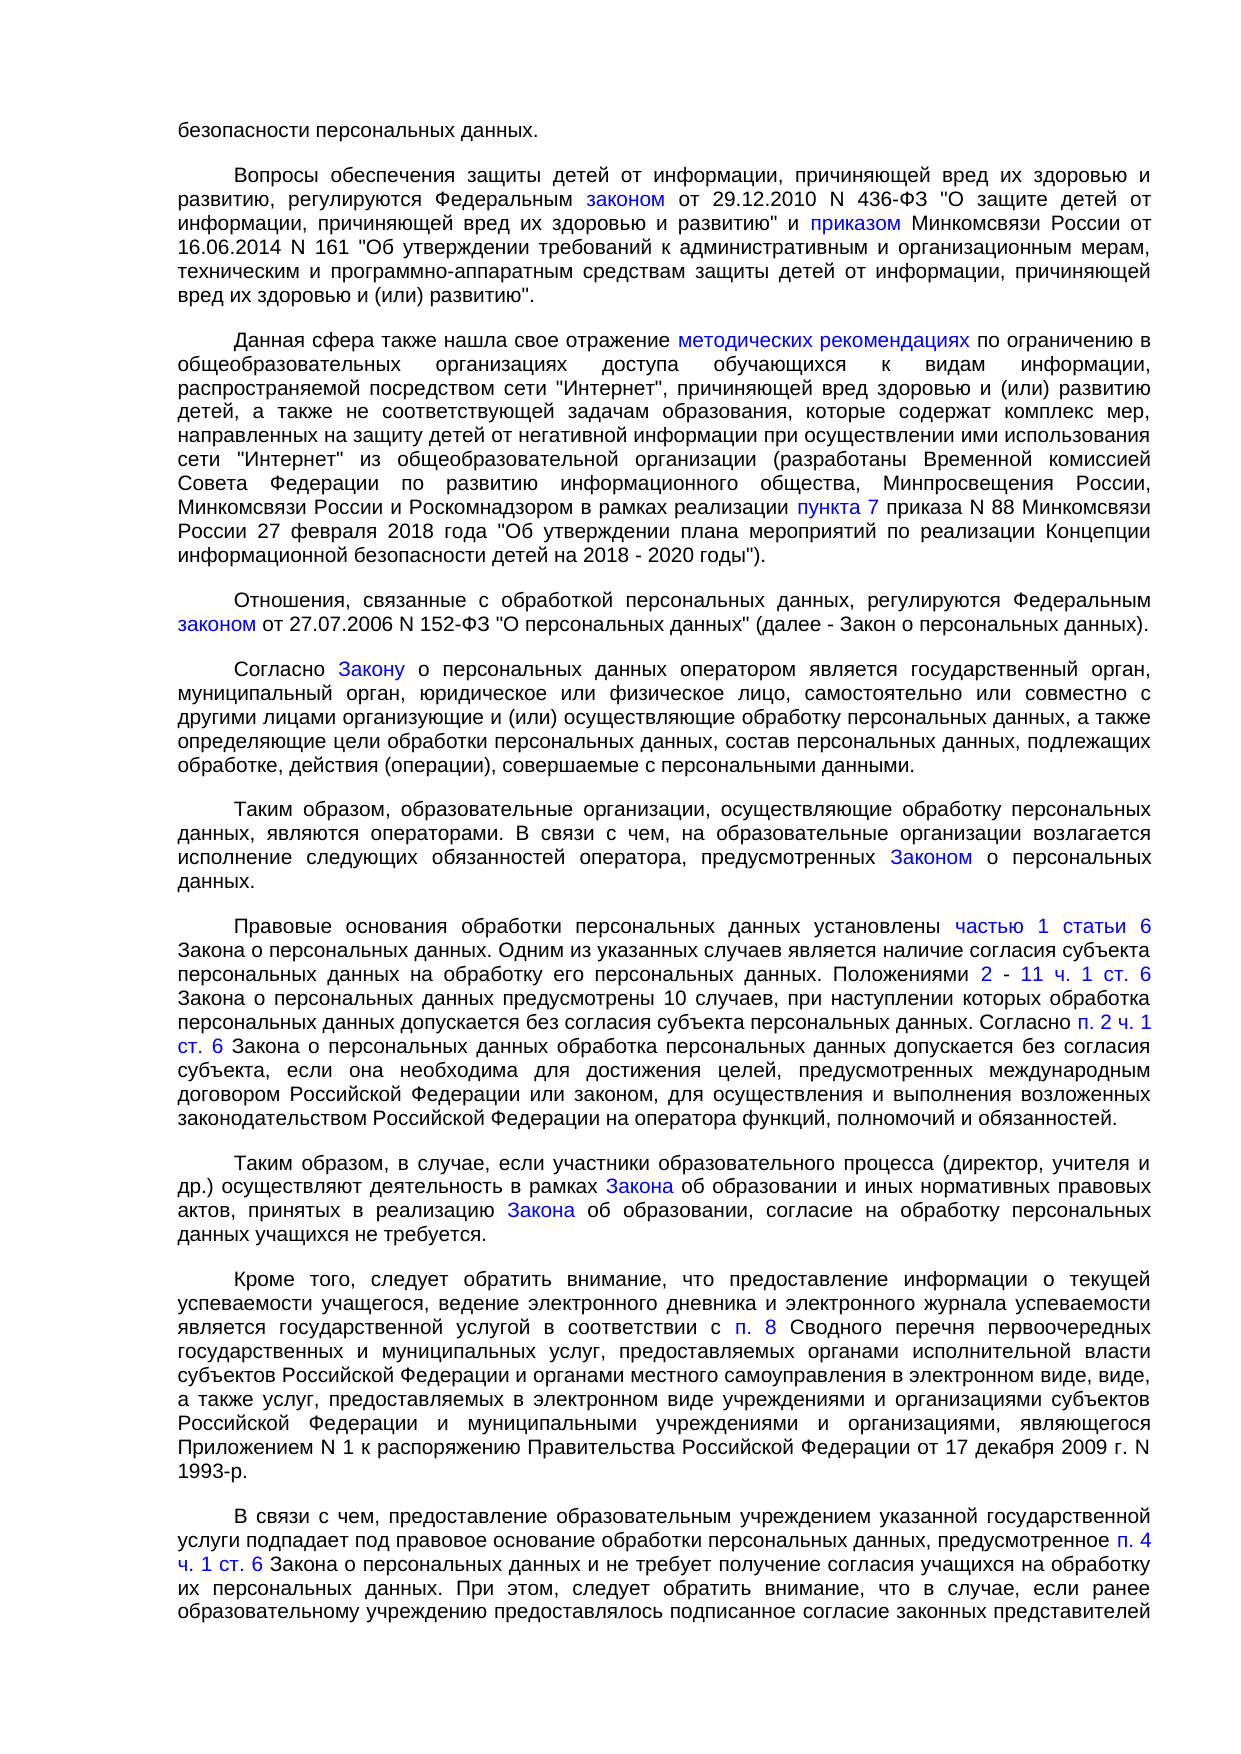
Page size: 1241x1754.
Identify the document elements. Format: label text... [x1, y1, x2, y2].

text Согласно Закону о персональных данных оператором является государственный орган, муниципальный орган, юридическое или физическое лицо, самостоятельно или совместно с другими лицами организующие и (или) осуществляющие обработку персональных данных, а также определяющие цели обработки персональных данных, состав персональных данных, подлежащих обработке, действия (операции), совершаемые с персональными данными. [177, 657, 1152, 776]
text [177, 1503, 1152, 1623]
text Таким образом, образовательные организации, осуществляющие обработку персональных данных, являются операторами. В связи с чем, на образовательные организации возлагается исполнение следующих обязанностей оператора, предусмотренных Законом о персональных данных. [177, 797, 1152, 893]
text Кроме того, следует обратить внимание, что предоставление информации о текущей успеваемости учащегося, ведение электронного дневника и электронного журнала успеваемости является государственной услугой в соответствии с п. 8 Сводного перечня первоочередных государственных и муниципальных услуг, предоставляемых органами исполнительной власти субъектов Российской Федерации и органами местного самоуправления в электронном виде, виде, а также услуг, предоставляемых в электронном виде учреждениями и организациями субъектов Российской Федерации и муниципальными учреждениями и организациями, являющегося Приложением N 1 к распоряжению Правительства Российской Федерации от 17 декабря 2009 г. N 1993-р. [177, 1267, 1152, 1483]
text Вопросы обеспечения защиты детей от информации, причиняющей вред их здоровью и развитию, регулируются Федеральным законом от 29.12.2010 N 436-ФЗ "О защите детей от информации, причиняющей вред их здоровью и развитию" и приказом Минкомсвязи России от 16.06.2014 N 161 "Об утверждении требований к административным и организационным мерам, техническим и программно-аппаратным средствам защиты детей от информации, причиняющей вред их здоровью и (или) развитию". [177, 163, 1152, 307]
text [177, 118, 1152, 142]
text Данная сфера также нашла свое отражение методических рекомендациях по ограничению в общеобразовательных организациях доступа обучающихся к видам информации, распространяемой посредством сети "Интернет", причиняющей вред здоровью и (или) развитию детей, а также не соответствующей задачам образования, которые содержат комплекс мер, направленных на защиту детей от негативной информации при осуществлении ими использования сети "Интернет" из общеобразовательной организации (разработаны Временной комиссией Совета Федерации по развитию информационного общества, Минпросвещения России, Минкомсвязи России и Роскомнадзором в рамках реализации пункта 7 приказа N 88 Минкомсвязи России 27 февраля 2018 года "Об утверждении плана мероприятий по реализации Концепции информационной безопасности детей на 2018 - 2020 годы"). [177, 327, 1152, 567]
text Правовые основания обработки персональных данных установлены частью 1 статьи 6 Закона о персональных данных. Одним из указанных случаев является наличие согласия субъекта персональных данных на обработку его персональных данных. Положениями 2 - 11 ч. 1 ст. 6 Закона о персональных данных предусмотрены 10 случаев, при наступлении которых обработка персональных данных допускается без согласия субъекта персональных данных. Согласно п. 2 ч. 1 ст. 6 Закона о персональных данных обработка персональных данных допускается без согласия субъекта, если она необходима для достижения целей, предусмотренных международным договором Российской Федерации или законом, для осуществления и выполнения возложенных законодательством Российской Федерации на оператора функций, полномочий и обязанностей. [177, 914, 1152, 1129]
text Отношения, связанные с обработкой персональных данных, регулируются Федеральным законом от 27.07.2006 N 152-ФЗ "О персональных данных" (далее - Закон о персональных данных). [177, 588, 1152, 636]
text Таким образом, в случае, если участники образовательного процесса (директор, учителя и др.) осуществляют деятельность в рамках Закона об образовании и иных нормативных правовых актов, принятых в реализацию Закона об образовании, согласие на обработку персональных данных учащихся не требуется. [177, 1150, 1152, 1246]
